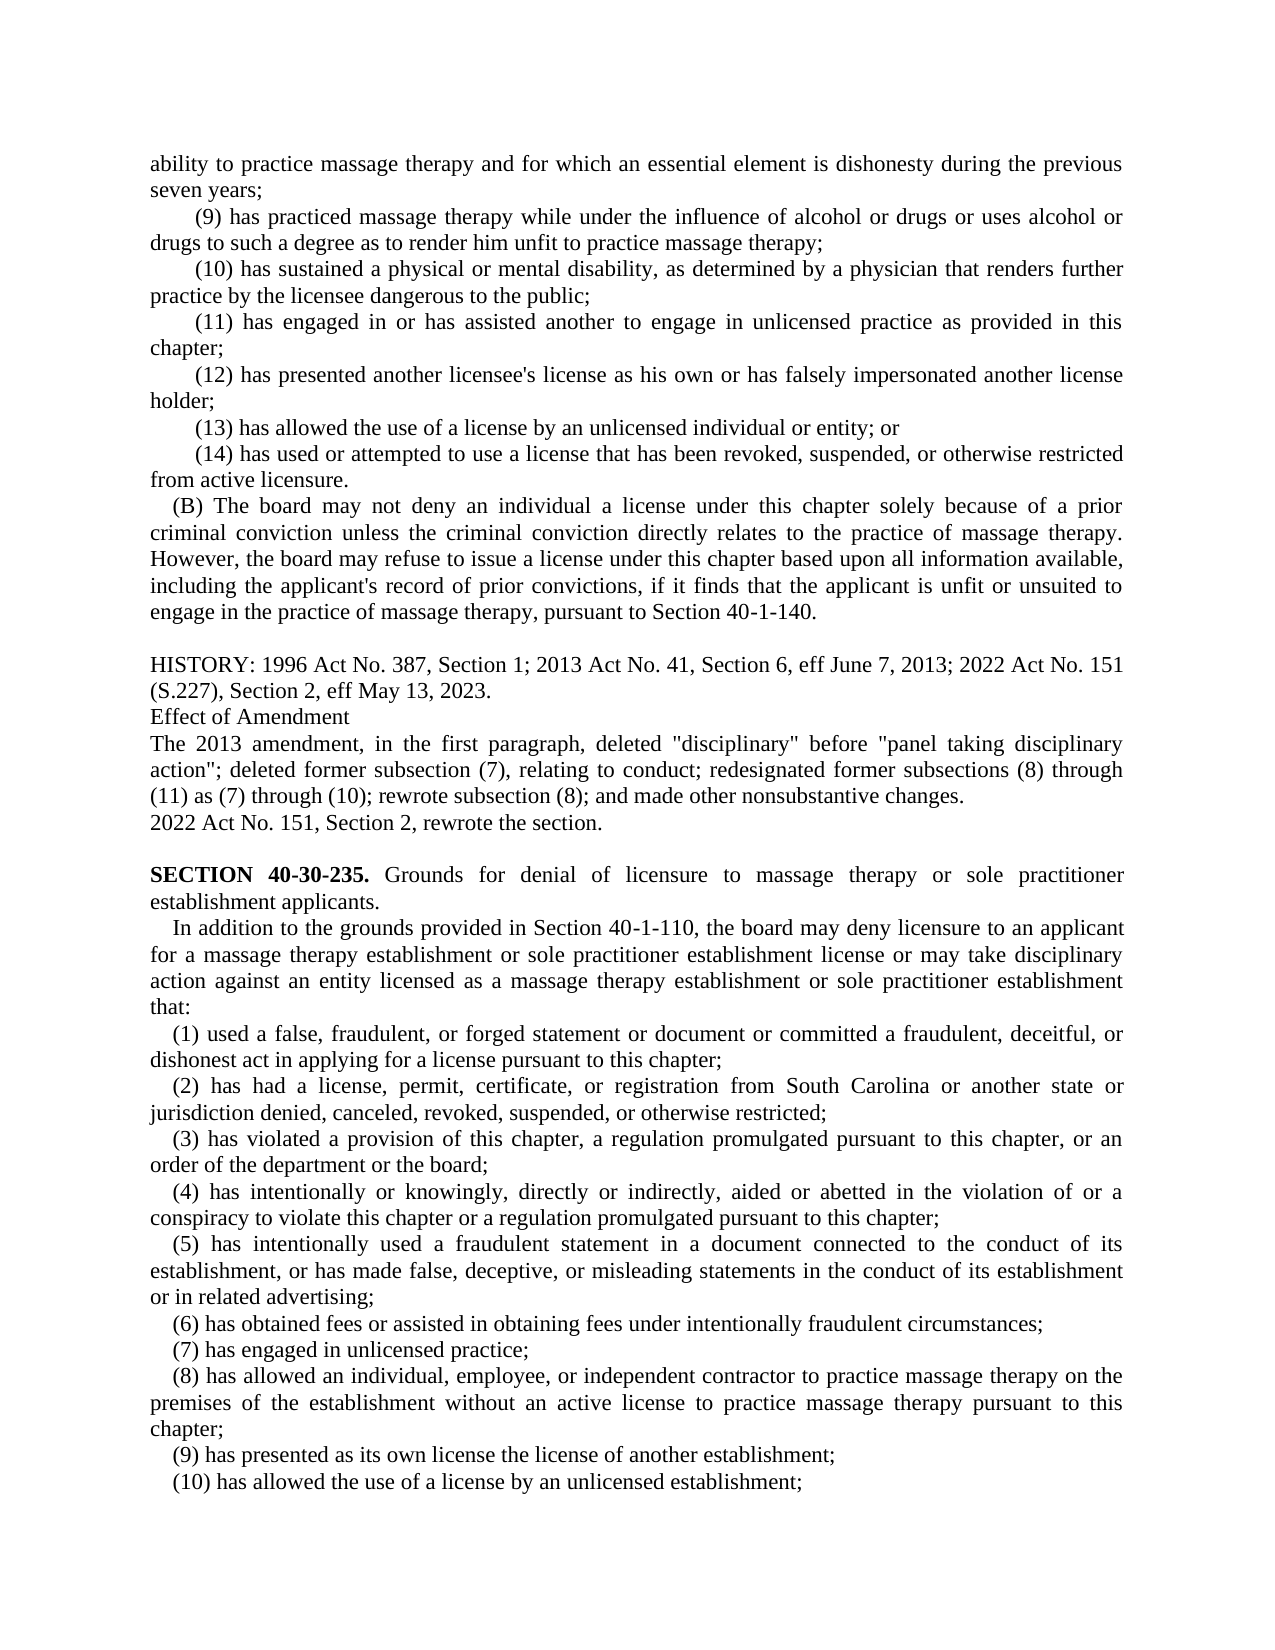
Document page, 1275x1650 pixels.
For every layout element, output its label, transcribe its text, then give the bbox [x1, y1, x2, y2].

text (10) has sustained a physical or mental disability, as determined by a physician that renders further practice by the licensee dangerous to the public; [150, 255, 1125, 308]
text HISTORY: 1996 Act No. 387, Section 1; 2013 Act No. 41, Section 6, eff June 7, 2013; 2022 Act No. 151 (S.227), Section 2, eff May 13, 2023. [150, 651, 1125, 703]
text (4) has intentionally or knowingly, directly or indirectly, aided or abetted in the violation of or a conspiracy to violate this chapter or a regulation promulgated pursuant to this chapter; [150, 1178, 1125, 1231]
text (12) has presented another licensee's license as his own or has falsely impersonated another license holder; [150, 361, 1125, 413]
text (14) has used or attempted to use a license that has been revoked, suspended, or otherwise restricted from active licensure. [150, 440, 1125, 493]
text (10) has allowed the use of a license by an unlicensed establishment; [150, 1468, 1125, 1494]
text (13) has allowed the use of a license by an unlicensed individual or entity; or [150, 413, 1125, 440]
text (6) has obtained fees or assisted in obtaining fees under intentionally fraudulent circumstances; [150, 1309, 1125, 1336]
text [150, 150, 1125, 203]
text (8) has allowed an individual, employee, or independent contractor to practice massage therapy on the premises of the establishment without an active license to practice massage therapy pursuant to this chapter; [150, 1362, 1125, 1441]
text (B) The board may not deny an individual a license under this chapter solely because of a prior criminal conviction unless the criminal conviction directly relates to the practice of massage therapy. However, the board may refuse to issue a license under this chapter based upon all information available, including the applicant's record of prior convictions, if it finds that the applicant is unfit or unsuited to engage in the practice of massage therapy, pursuant to Section 40-1-140. [150, 493, 1125, 624]
text Effect of Amendment [150, 703, 1125, 730]
text (9) has practiced massage therapy while under the influence of alcohol or drugs or uses alcohol or drugs to such a degree as to render him unfit to practice massage therapy; [150, 203, 1125, 255]
text The 2013 amendment, in the first paragraph, deleted "disciplinary" before "panel taking disciplinary action"; deleted former subsection (7), relating to conduct; redesignated former subsections (8) through (11) as (7) through (10); rewrote subsection (8); and made other nonsubstantive changes. [150, 730, 1125, 809]
text (11) has engaged in or has assisted another to engage in unlicensed practice as provided in this chapter; [150, 308, 1125, 361]
text 2022 Act No. 151, Section 2, rewrote the section. [150, 809, 1125, 835]
text (9) has presented as its own license the license of another establishment; [150, 1441, 1125, 1468]
text (2) has had a license, permit, certificate, or registration from South Carolina or another state or jurisdiction denied, canceled, revoked, suspended, or otherwise restricted; [150, 1072, 1125, 1125]
text (1) used a false, fraudulent, or forged statement or document or committed a fraudulent, deceitful, or dishonest act in applying for a license pursuant to this chapter; [150, 1020, 1125, 1072]
text (5) has intentionally used a fraudulent statement in a document connected to the conduct of its establishment, or has made false, deceptive, or misleading statements in the conduct of its establishment or in related advertising; [150, 1231, 1125, 1309]
text (3) has violated a provision of this chapter, a regulation promulgated pursuant to this chapter, or an order of the department or the board; [150, 1125, 1125, 1178]
text In addition to the grounds provided in Section 40-1-110, the board may deny licensure to an applicant for a massage therapy establishment or sole practitioner establishment license or may take disciplinary action against an entity licensed as a massage therapy establishment or sole practitioner establishment that: [150, 914, 1125, 1020]
text SECTION 40-30-235. Grounds for denial of licensure to massage therapy or sole practitioner establishment applicants. [150, 862, 1125, 914]
text (7) has engaged in unlicensed practice; [150, 1336, 1125, 1362]
